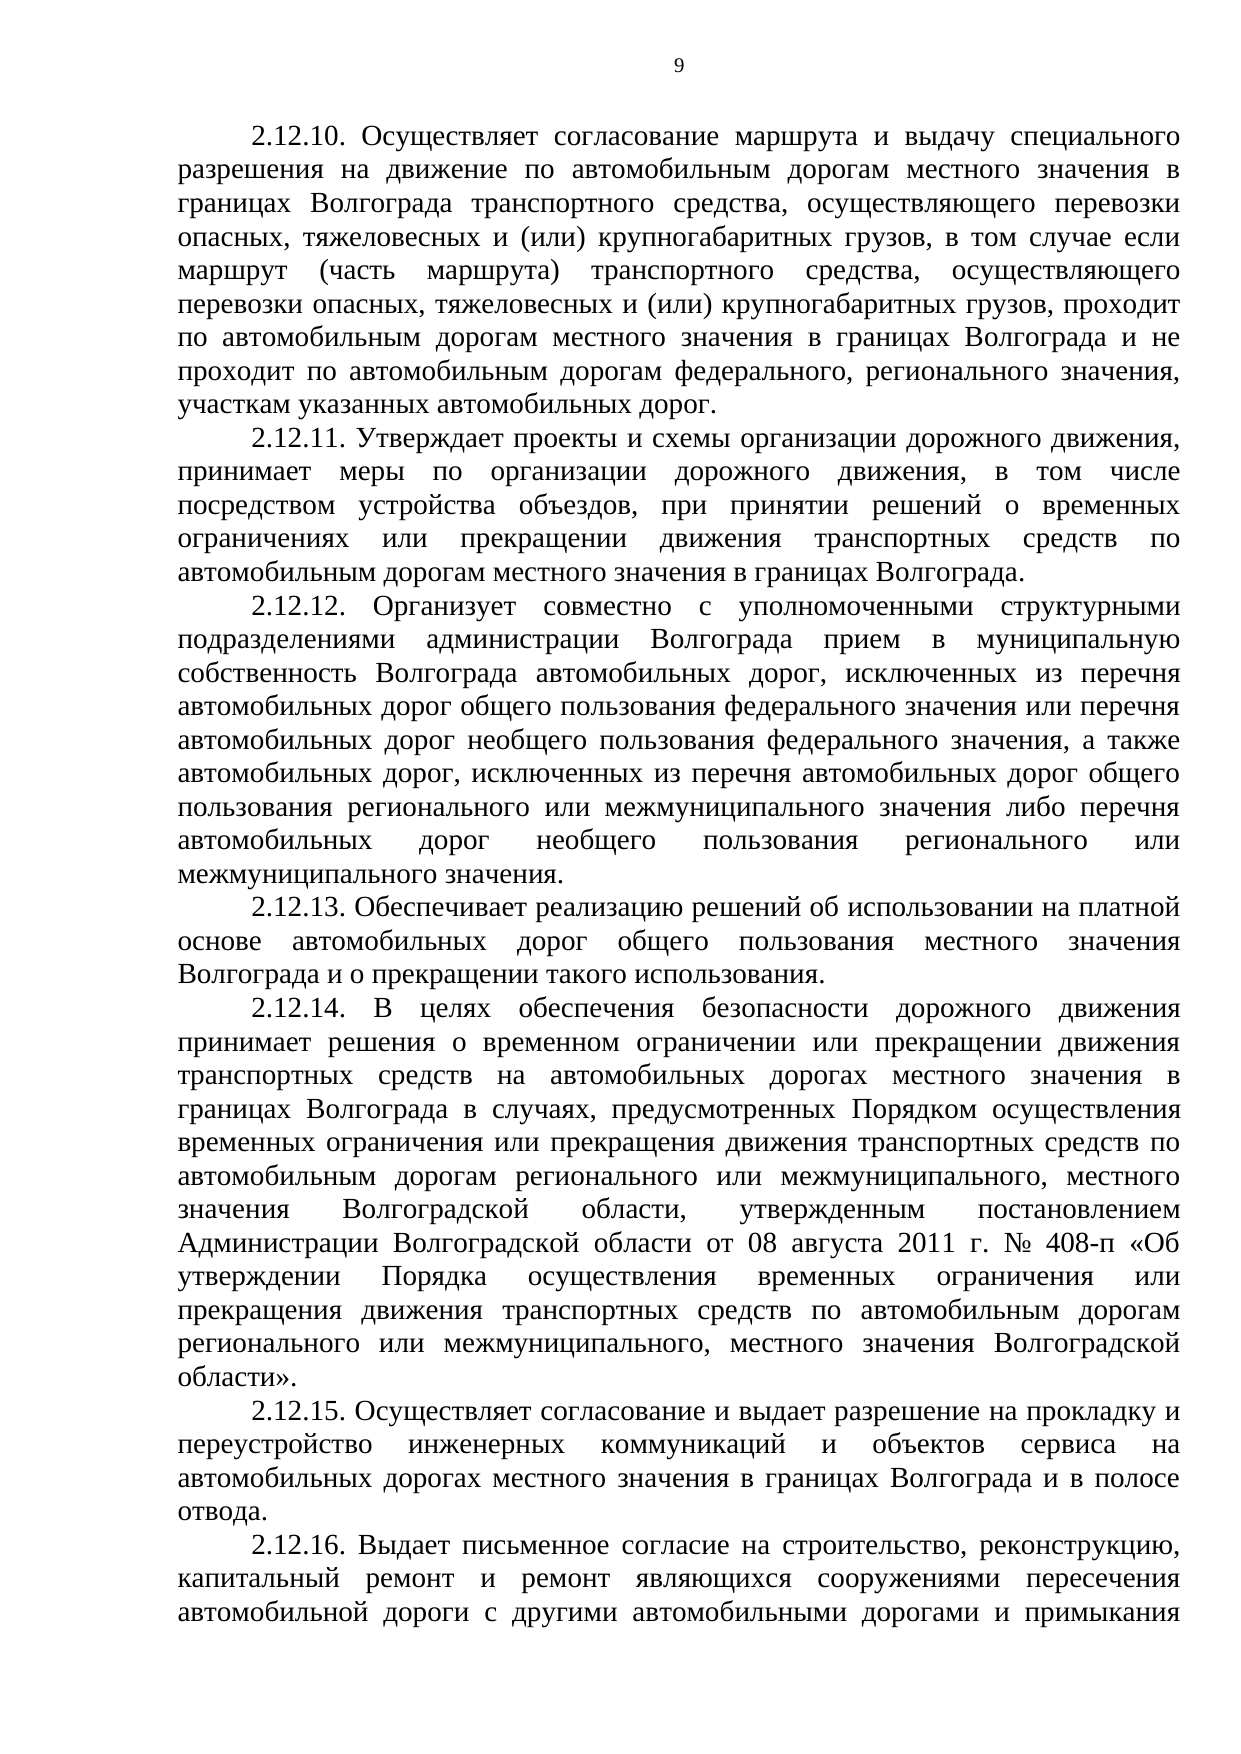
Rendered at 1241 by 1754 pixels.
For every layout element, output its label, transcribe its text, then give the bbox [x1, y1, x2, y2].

text 2.12.10. Осуществляет согласование маршрута и выдачу специального разрешения на движение по автомобильным дорогам местного значения в границах Волгограда транспортного средства, осуществляющего перевозки опасных, тяжеловесных и (или) крупногабаритных грузов, в том случае если маршрут (часть маршрута) транспортного средства, осуществляющего перевозки опасных, тяжеловесных и (или) крупногабаритных грузов, проходит по автомобильным дорогам местного значения в границах Волгограда и не проходит по автомобильным дорогам федерального, регионального значения, участкам указанных автомобильных дорог. [177, 118, 1181, 420]
text 2.12.15. Осуществляет согласование и выдает разрешение на прокладку и переустройство инженерных коммуникаций и объектов сервиса на автомобильных дорогах местного значения в границах Волгограда и в полосе отвода. [177, 1393, 1181, 1527]
text 2.12.14. В целях обеспечения безопасности дорожного движения принимает решения о временном ограничении или прекращении движения транспортных средств на автомобильных дорогах местного значения в границах Волгограда в случаях, предусмотренных Порядком осуществления временных ограничения или прекращения движения транспортных средств по автомобильным дорогам регионального или межмуниципального, местного значения Волгоградской области, утвержденным постановлением Администрации Волгоградской области от 08 августа 2011 г. № 408-п «Об утверждении Порядка осуществления временных ограничения или прекращения движения транспортных средств по автомобильным дорогам регионального или межмуниципального, местного значения Волгоградской области». [177, 990, 1181, 1393]
text 2.12.11. Утверждает проекты и схемы организации дорожного движения, принимает меры по организации дорожного движения, в том числе посредством устройства объездов, при принятии решений о временных ограничениях или прекращении движения транспортных средств по автомобильным дорогам местного значения в границах Волгограда. [177, 420, 1181, 588]
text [177, 1527, 1181, 1627]
text 2.12.13. Обеспечивает реализацию решений об использовании на платной основе автомобильных дорог общего пользования местного значения Волгограда и о прекращении такого использования. [177, 889, 1181, 990]
text 2.12.12. Организует совместно с уполномоченными структурными подразделениями администрации Волгограда прием в муниципальную собственность Волгограда автомобильных дорог, исключенных из перечня автомобильных дорог общего пользования федерального значения или перечня автомобильных дорог необщего пользования федерального значения, а также автомобильных дорог, исключенных из перечня автомобильных дорог общего пользования регионального или межмуниципального значения либо перечня автомобильных дорог необщего пользования регионального или межмуниципального значения. [177, 588, 1181, 889]
